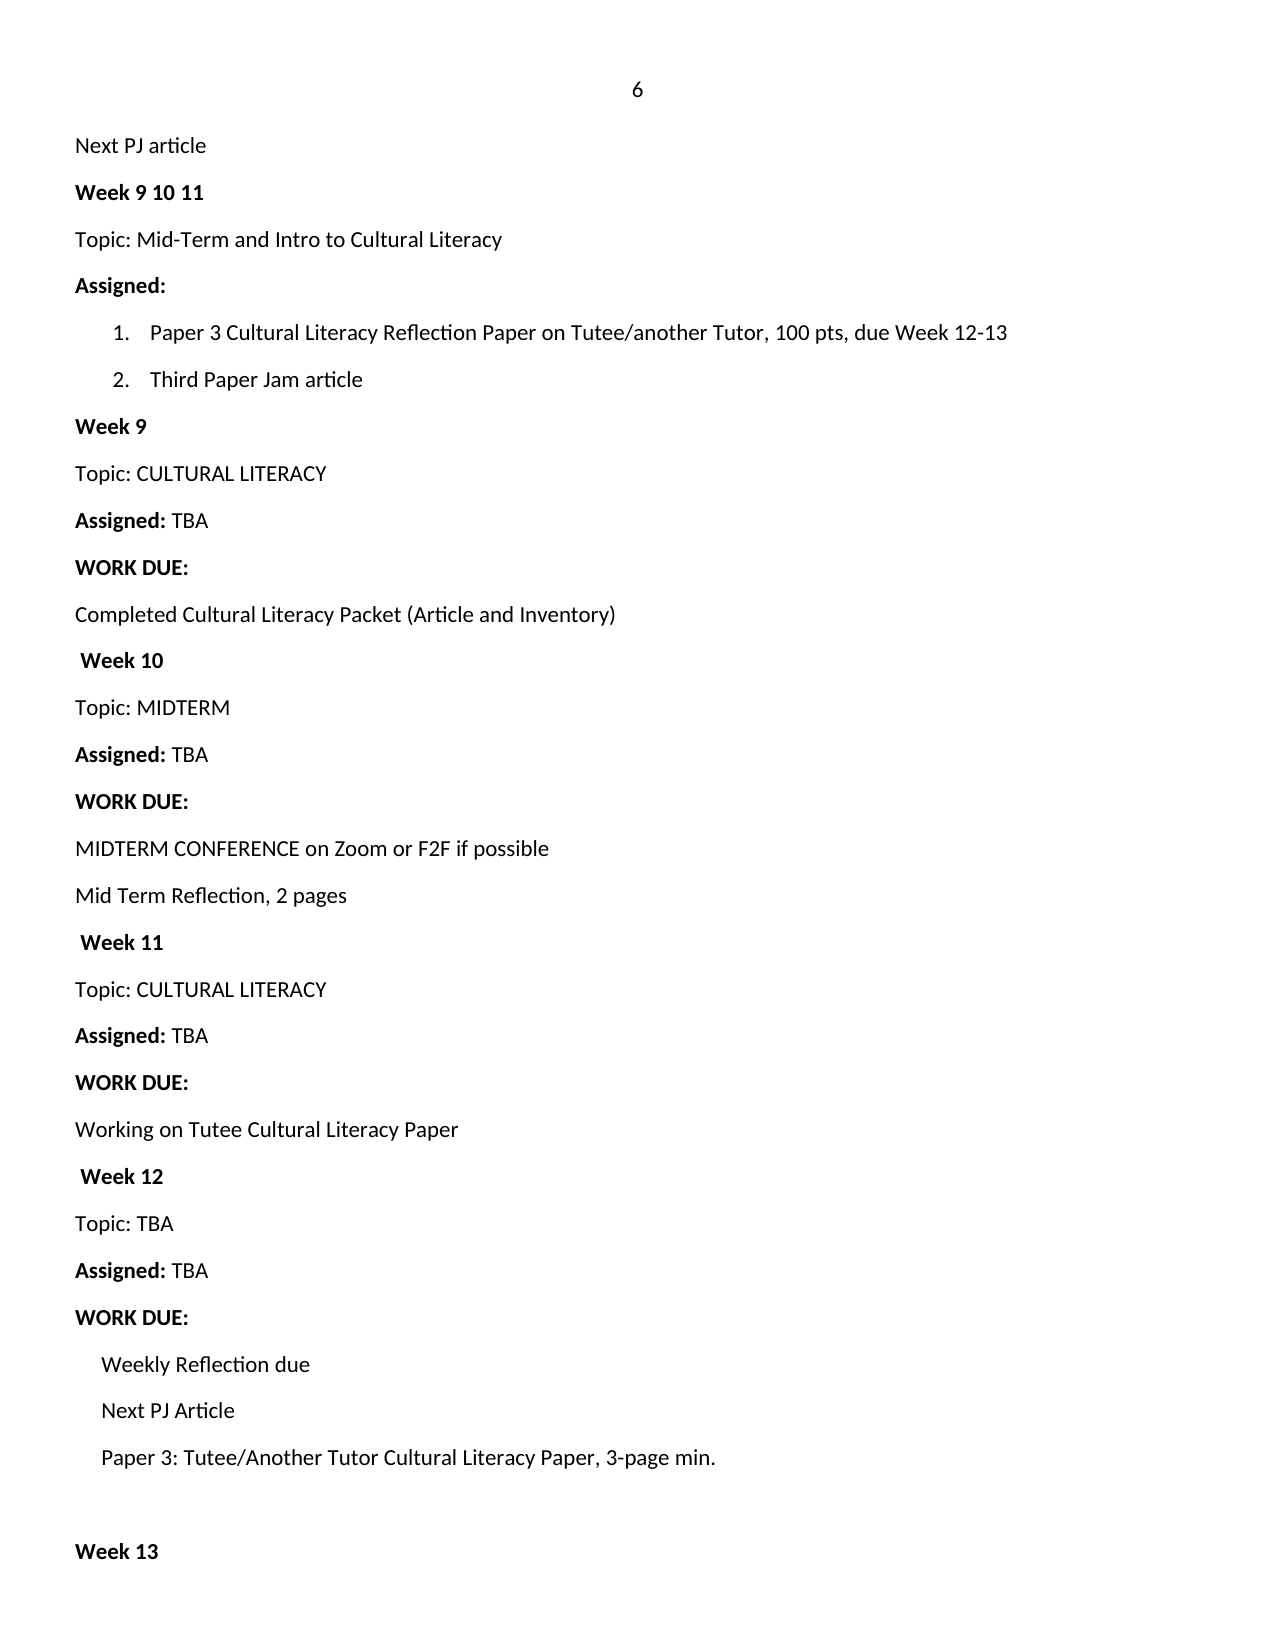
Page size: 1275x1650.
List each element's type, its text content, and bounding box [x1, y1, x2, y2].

text Weekly Reflection due [75, 1350, 1200, 1378]
text Working on Tutee Cultural Literacy Paper [75, 1115, 1200, 1143]
text Topic: Mid-Term and Intro to Cultural Literacy [75, 225, 1200, 253]
text Week 9 10 11 [75, 178, 1200, 206]
text Week 10 [75, 647, 1200, 675]
text Topic: MIDTERM [75, 693, 1200, 722]
text Week 13 [75, 1537, 1200, 1565]
text Paper 3: Tutee/Another Tutor Cultural Literacy Paper, 3-page min. [75, 1443, 1200, 1472]
text MIDTERM CONFERENCE on Zoom or F2F if possible [75, 834, 1200, 862]
text WORK DUE: [75, 553, 1200, 581]
text Assigned: TBA [75, 506, 1200, 534]
text Assigned: TBA [75, 1256, 1200, 1284]
text Assigned: [75, 272, 1200, 300]
text Topic: CULTURAL LITERACY [75, 975, 1200, 1003]
text Next PJ Article [75, 1397, 1200, 1425]
text Week 11 [75, 928, 1200, 956]
text Week 12 [75, 1162, 1200, 1190]
text Topic: CULTURAL LITERACY [75, 459, 1200, 487]
text Mid Term Reflection, 2 pages [75, 881, 1200, 909]
text WORK DUE: [75, 1068, 1200, 1097]
list Paper 3 Cultural Literacy Reflection Paper on Tutee/another Tutor, 100 pts, due Week 12-13 [112, 318, 1200, 347]
text Topic: TBA [75, 1209, 1200, 1237]
text WORK DUE: [75, 787, 1200, 815]
text Completed Cultural Literacy Packet (Article and Inventory) [75, 600, 1200, 628]
text Next PJ article [75, 131, 1200, 159]
text WORK DUE: [75, 1303, 1200, 1331]
text Week 9 [75, 412, 1200, 440]
text Assigned: TBA [75, 740, 1200, 768]
text Assigned: TBA [75, 1022, 1200, 1050]
list Third Paper Jam article [112, 365, 1200, 393]
